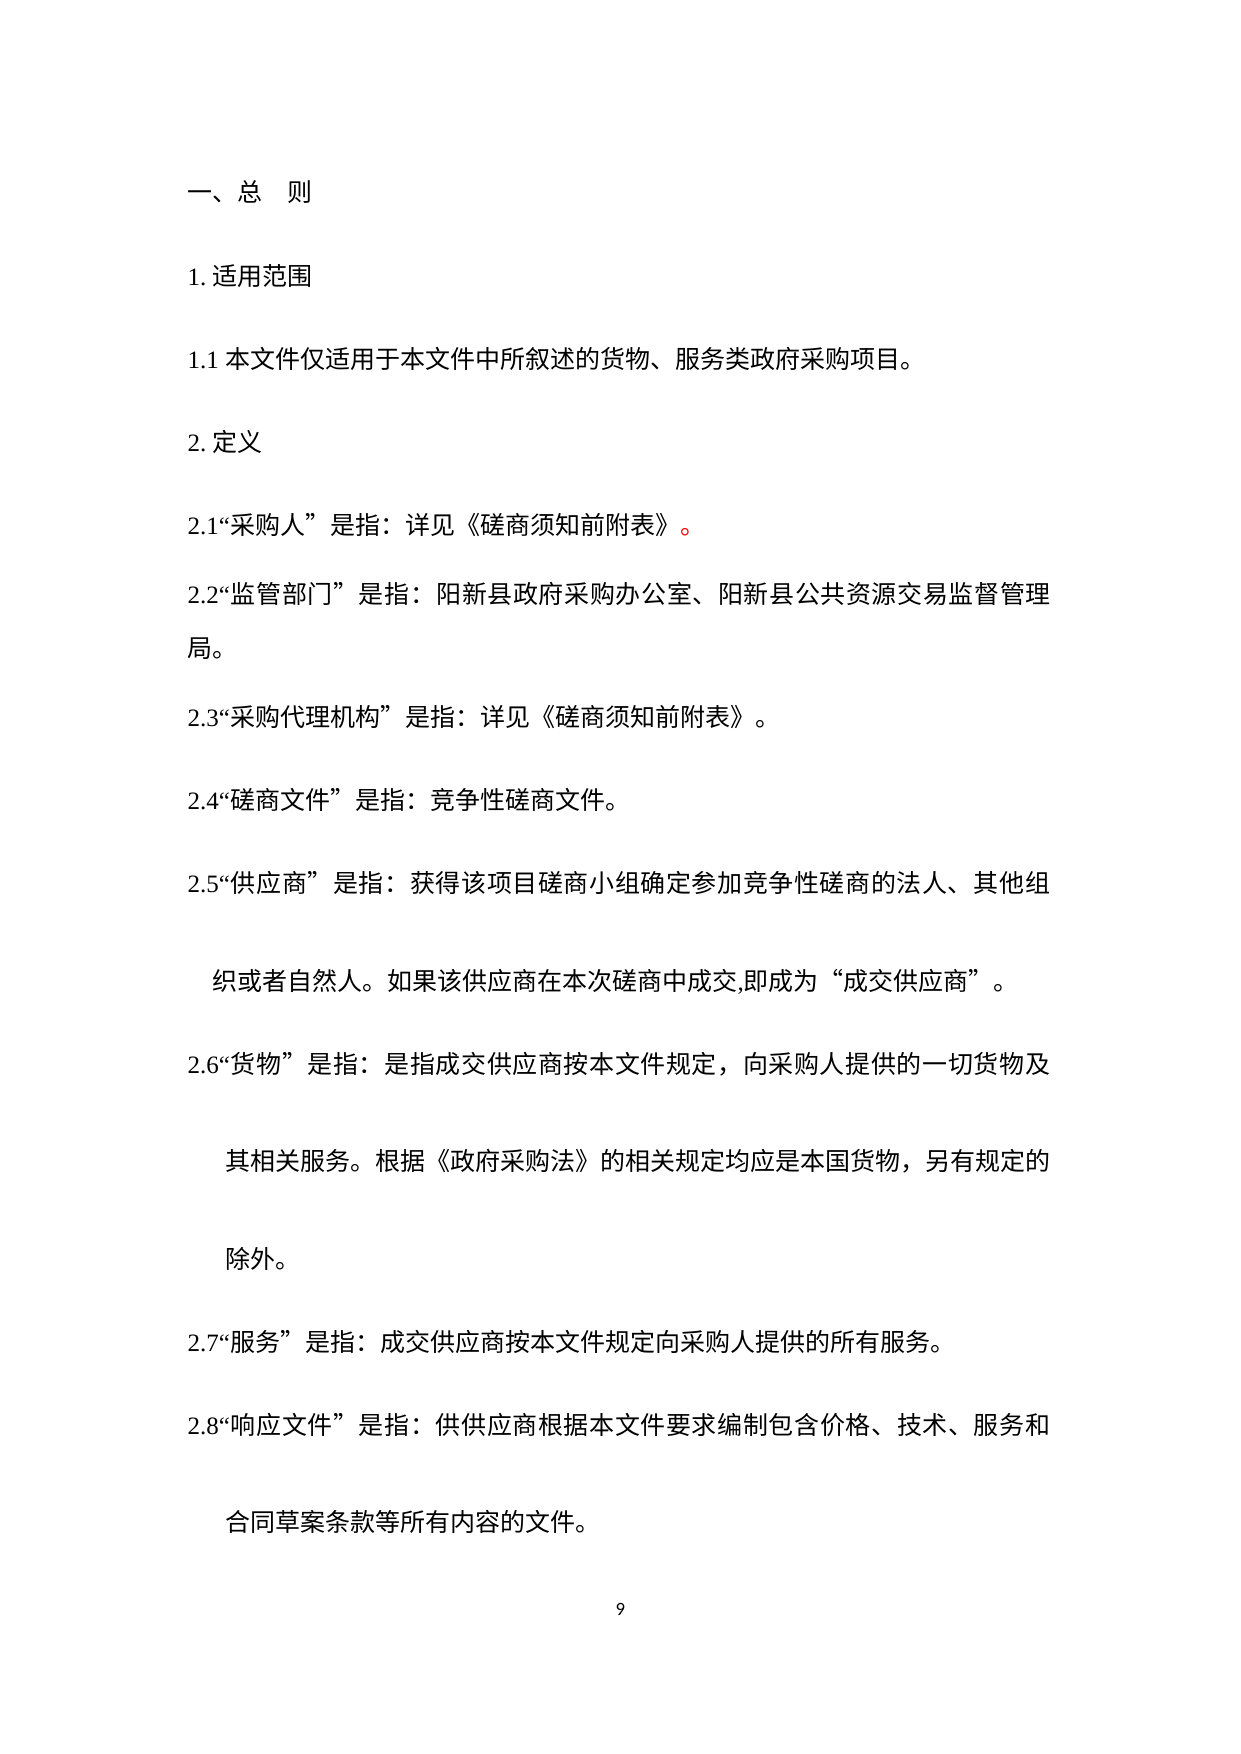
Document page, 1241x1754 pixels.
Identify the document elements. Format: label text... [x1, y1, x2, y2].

text 1.1 本文件仅适用于本文件中所叙述的货物、服务类政府采购项目。 [187, 325, 1053, 390]
text 2.6“货物”是指：是指成交供应商按本文件规定，向采购人提供的一切货物及其相关服务。根据《政府采购法》的相关规定均应是本国货物，另有规定的除外。 [187, 1030, 1053, 1290]
text 2.2“监管部门”是指：阳新县政府采购办公室、阳新县公共资源交易监督管理局。 [187, 574, 1053, 665]
text 2.1“采购人”是指：详见《磋商须知前附表》。 [187, 491, 1053, 556]
text 2.4“磋商文件”是指：竞争性磋商文件。 [187, 766, 1053, 831]
text 2. 定义 [187, 408, 1053, 473]
text 2.5“供应商”是指：获得该项目磋商小组确定参加竞争性磋商的法人、其他组织或者自然人。如果该供应商在本次磋商中成交,即成为“成交供应商”。 [187, 849, 1053, 1012]
text 2.7“服务”是指：成交供应商按本文件规定向采购人提供的所有服务。 [187, 1308, 1053, 1373]
text 一、总 则 [187, 158, 1053, 223]
text 2.3“采购代理机构”是指：详见《磋商须知前附表》。 [187, 683, 1053, 748]
text 1. 适用范围 [187, 242, 1053, 307]
text 2.8“响应文件”是指：供供应商根据本文件要求编制包含价格、技术、服务和合同草案条款等所有内容的文件。 [187, 1391, 1053, 1553]
